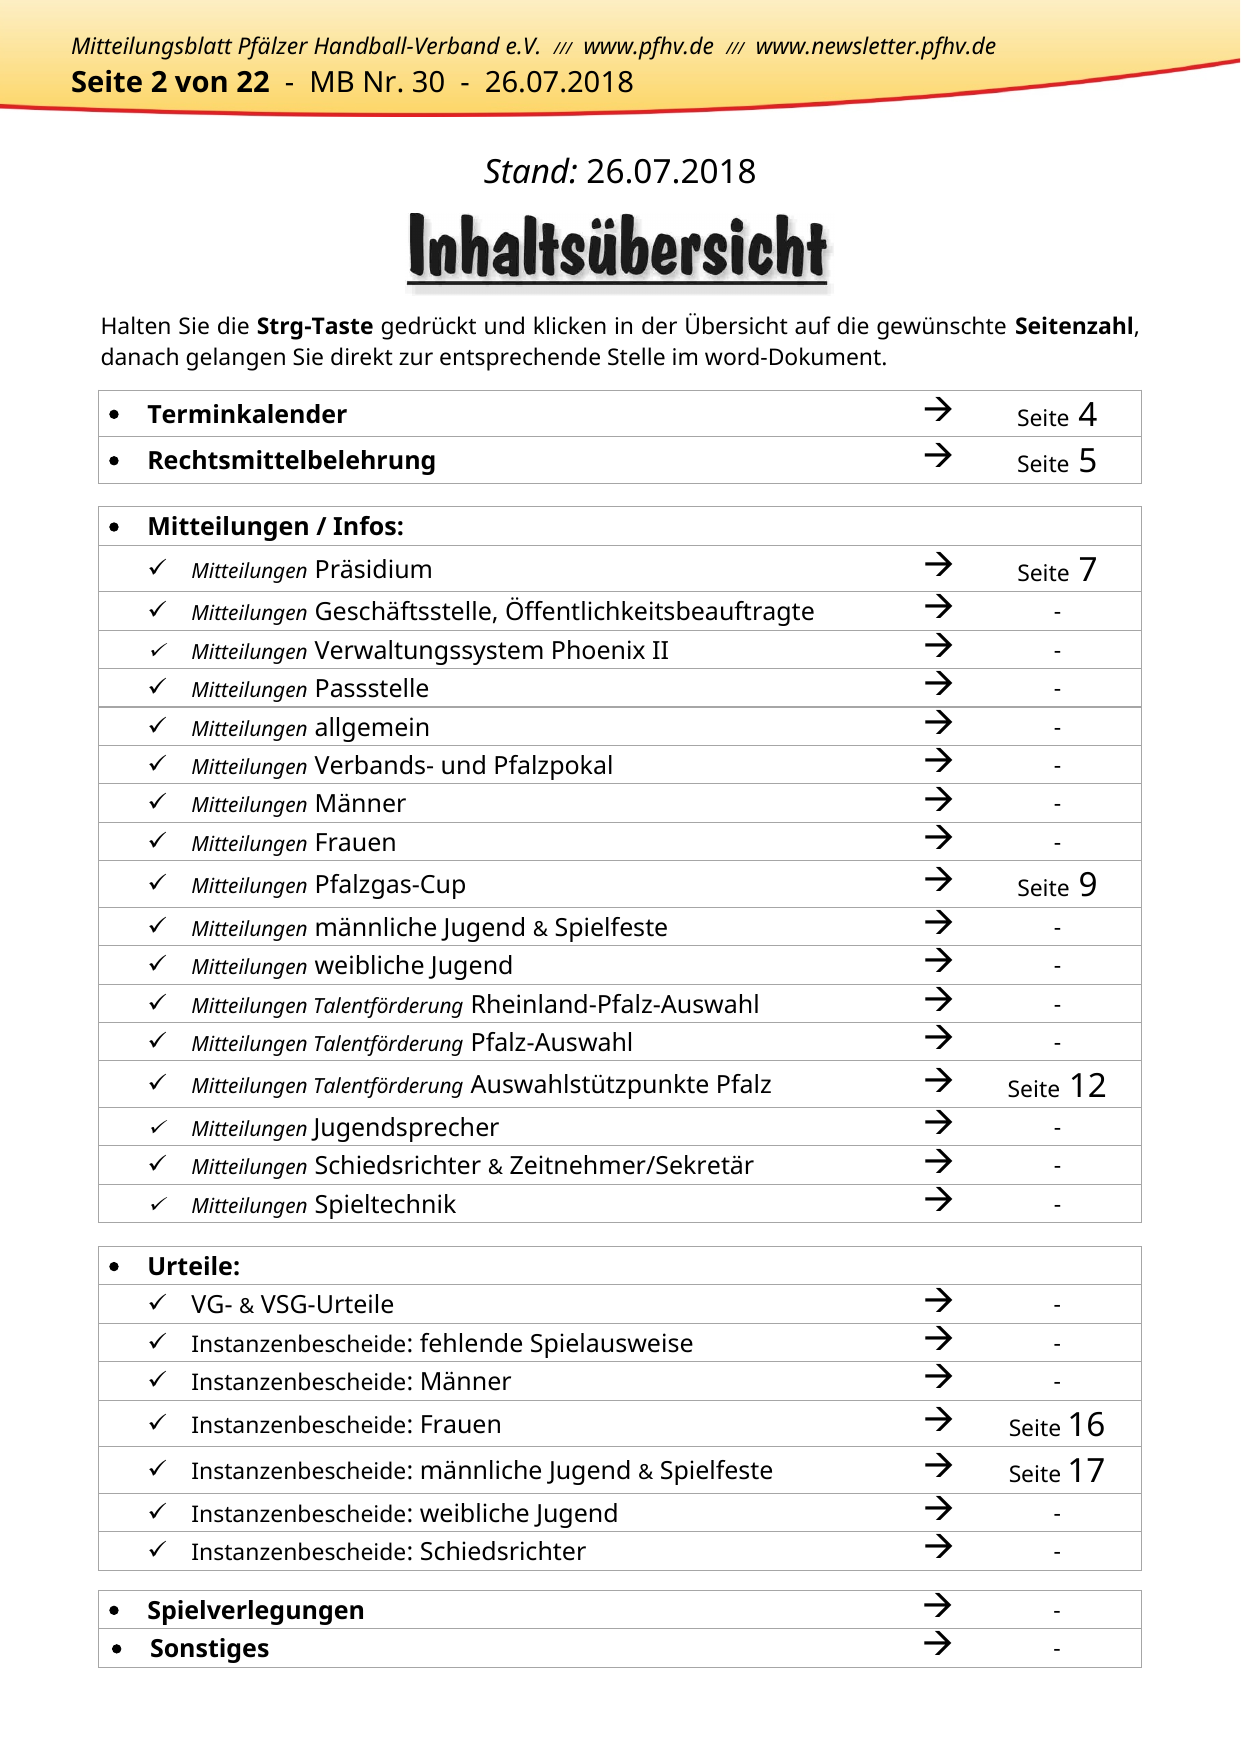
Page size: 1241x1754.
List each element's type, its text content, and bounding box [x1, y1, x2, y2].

table_cell - [973, 592, 1141, 629]
table_cell [906, 746, 972, 783]
table_cell Sonstiges [99, 1629, 905, 1667]
table_cell Instanzenbescheide: Schiedsrichter [99, 1532, 906, 1569]
table_cell Instanzenbescheide: fehlende Spielausweise [99, 1324, 906, 1361]
text Halten Sie die Strg-Taste gedrückt und klicken in der Übersicht auf die gewünschte Seitenzahl, danach gelangen Sie direkt zur entsprechende Stelle im word-Dokument. [100, 310, 1140, 372]
table_cell Mitteilungen Spieltechnik [99, 1185, 906, 1222]
table_cell VG- & VSG-Urteile [99, 1285, 906, 1323]
table_cell Seite 5 [973, 546, 1141, 591]
table_cell Mitteilungen Pfalzgas-Cup [99, 861, 906, 907]
table_cell [906, 946, 972, 983]
table_cell Mitteilungen Präsidium [99, 546, 906, 591]
table_cell [906, 1185, 972, 1222]
table_cell [906, 1146, 972, 1184]
table_cell - [973, 708, 1141, 745]
table_cell Instanzenbescheide: Frauen [99, 1401, 906, 1446]
table_cell Mitteilungen Männer [99, 784, 906, 822]
table_cell [906, 1362, 972, 1400]
table_cell - [973, 946, 1141, 983]
table_cell Mitteilungen Verbands- und Pfalzpokal [99, 746, 906, 783]
table_cell - [972, 1494, 1141, 1531]
table_cell [906, 631, 972, 668]
table_cell [906, 1401, 972, 1446]
picture [0, 0, 1241, 117]
table_cell Mitteilungen Frauen [99, 823, 906, 860]
table_cell Seite 4 [972, 437, 1141, 482]
table_cell [906, 546, 972, 591]
table_cell - [973, 1146, 1141, 1184]
table_cell - [973, 669, 1141, 706]
table_cell [906, 908, 972, 945]
table_cell [906, 592, 972, 629]
table_cell [906, 1324, 972, 1361]
table_cell - [973, 784, 1141, 822]
table_cell [906, 985, 972, 1022]
table_header Seite 3 [972, 391, 1141, 436]
table_cell - [973, 1023, 1141, 1060]
table_header [905, 1591, 971, 1628]
table_cell - [973, 1108, 1141, 1145]
table_cell - [973, 908, 1141, 945]
table_cell Mitteilungen Schiedsrichter & Zeitnehmer/Sekretär [99, 1146, 906, 1184]
table_cell Seite 12 [972, 1401, 1141, 1446]
table_cell Mitteilungen Verwaltungssystem Phoenix II [99, 631, 906, 668]
table_cell - [973, 823, 1141, 860]
table_cell Instanzenbescheide: männliche Jugend & Spielfeste [99, 1447, 906, 1493]
table_cell - [971, 1629, 1141, 1667]
table_cell [906, 823, 972, 860]
table_cell [905, 1629, 971, 1667]
table_cell Seite 9 [973, 1061, 1141, 1107]
table_header Mitteilungen / Infos: [99, 507, 1141, 545]
table_cell [906, 1108, 972, 1145]
table_header Terminkalender [99, 391, 905, 436]
picture [405, 213, 836, 296]
table_cell Mitteilungen weibliche Jugend [99, 946, 906, 983]
table_cell - [973, 631, 1141, 668]
table_cell [906, 1532, 972, 1569]
table_cell Mitteilungen Talentförderung Auswahlstützpunkte Pfalz [99, 1061, 906, 1107]
table_cell Seite 7 [973, 861, 1141, 907]
table_header - [971, 1591, 1141, 1628]
table_cell Mitteilungen Passstelle [99, 669, 906, 706]
table_cell Mitteilungen allgemein [99, 708, 906, 745]
table_header Spielverlegungen [99, 1591, 905, 1628]
table_cell Mitteilungen Jugendsprecher [99, 1108, 906, 1145]
table_cell Mitteilungen Geschäftsstelle, Öffentlichkeitsbeauftragte [99, 592, 906, 629]
table_cell Instanzenbescheide: Männer [99, 1362, 906, 1400]
table_header Urteile: [99, 1247, 1141, 1284]
table_cell - [972, 1362, 1141, 1400]
table_cell Instanzenbescheide: weibliche Jugend [99, 1494, 906, 1531]
table_cell Rechtsmittelbelehrung [99, 437, 905, 482]
table_cell - [973, 985, 1141, 1022]
table_cell - [972, 1324, 1141, 1361]
table_cell [906, 1494, 972, 1531]
table_cell [906, 669, 972, 706]
table_cell Mitteilungen männliche Jugend & Spielfeste [99, 908, 906, 945]
table_cell - [972, 1285, 1141, 1323]
table_cell [906, 1023, 972, 1060]
table_cell [906, 1447, 972, 1493]
table_cell - [973, 1185, 1141, 1222]
table_cell [906, 1285, 972, 1323]
table_cell [906, 1061, 972, 1107]
table_cell [906, 784, 972, 822]
text Stand: 26.07.2018 [71, 148, 1169, 193]
table_cell Seite 13 [972, 1447, 1141, 1493]
table_cell [905, 437, 972, 482]
table_cell - [972, 1532, 1141, 1569]
table_header [905, 391, 972, 436]
table_cell - [973, 746, 1141, 783]
table_cell [906, 861, 972, 907]
table_cell Mitteilungen Talentförderung Pfalz-Auswahl [99, 1023, 906, 1060]
table_cell [906, 708, 972, 745]
table_cell Mitteilungen Talentförderung Rheinland-Pfalz-Auswahl [99, 985, 906, 1022]
